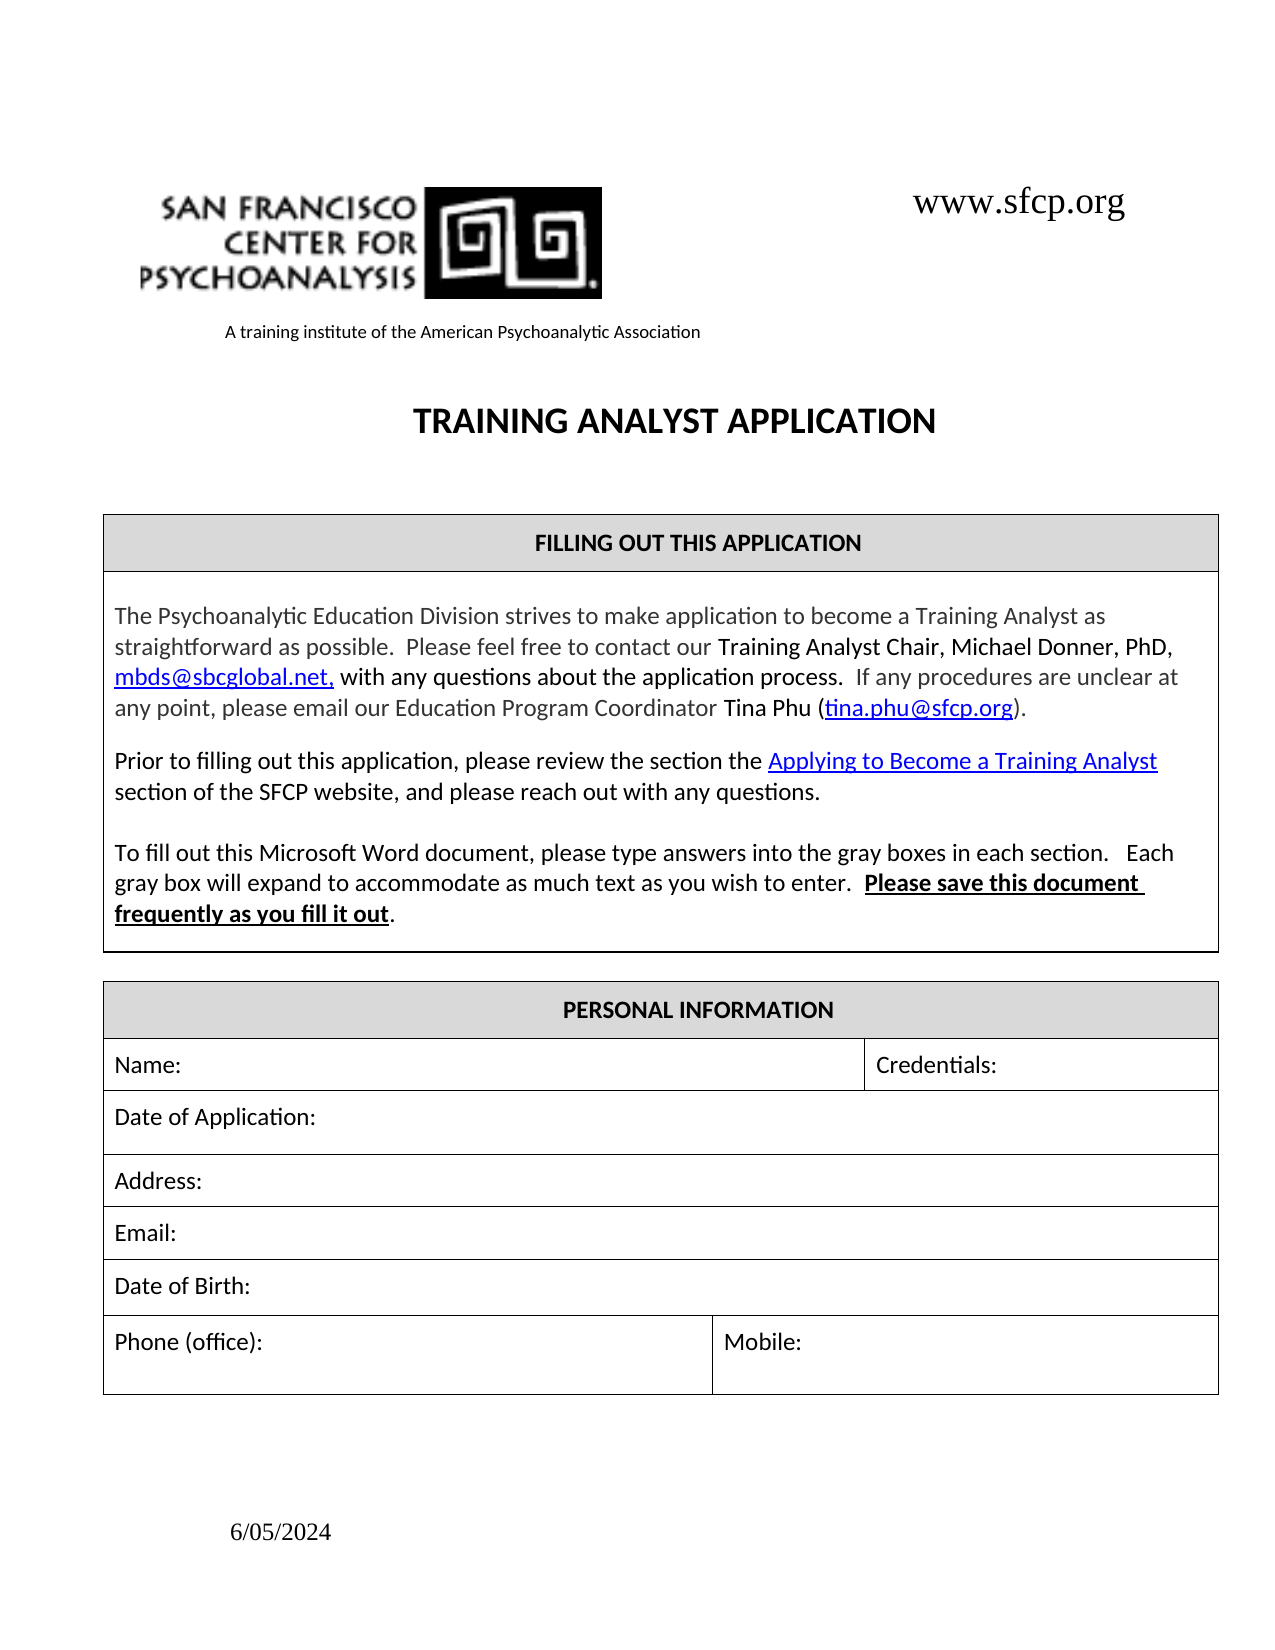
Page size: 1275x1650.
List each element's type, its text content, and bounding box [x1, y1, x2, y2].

table_cell Credentials: [865, 1039, 1218, 1090]
table_cell Address: [104, 1155, 1218, 1206]
text A training institute of the American Psychoanalytic Association [225, 321, 1125, 343]
table_cell Date of Application: [104, 1091, 1218, 1154]
table_cell Mobile: [713, 1316, 1218, 1394]
table_cell Date of Birth: [104, 1260, 1218, 1315]
table_cell Phone (office): [104, 1316, 712, 1394]
picture [140, 187, 602, 299]
table_cell Name: [104, 1039, 864, 1090]
table_header PERSONAL INFORMATION [104, 982, 1218, 1038]
text TRAINING ANALYST APPLICATION [225, 397, 1125, 443]
table_cell Email: [104, 1207, 1218, 1258]
table_header FILLING OUT THIS APPLICATION [104, 515, 1218, 571]
text www.sfcp.org [225, 150, 1125, 222]
table_cell The Psychoanalytic Education Division strives to make application to become a Training Analyst as straightforward as possible. Please feel free to contact our Training Analyst Chair, Michael Donner, PhD, mbds@sbcglobal.net, with any questions about the application process. If any procedures are unclear at any point, please email our Education Program Coordinator Tina Phu (tina.phu@sfcp.org). Prior to filling out this application, please review the section the Applying to Become a Training Analyst section of the SFCP website, and please reach out with any questions. To fill out this Microsoft Word document, please type answers into the gray boxes in each section. Each gray box will expand to accommodate as much text as you wish to enter. Please save this document frequently as you fill it out. [104, 572, 1218, 951]
